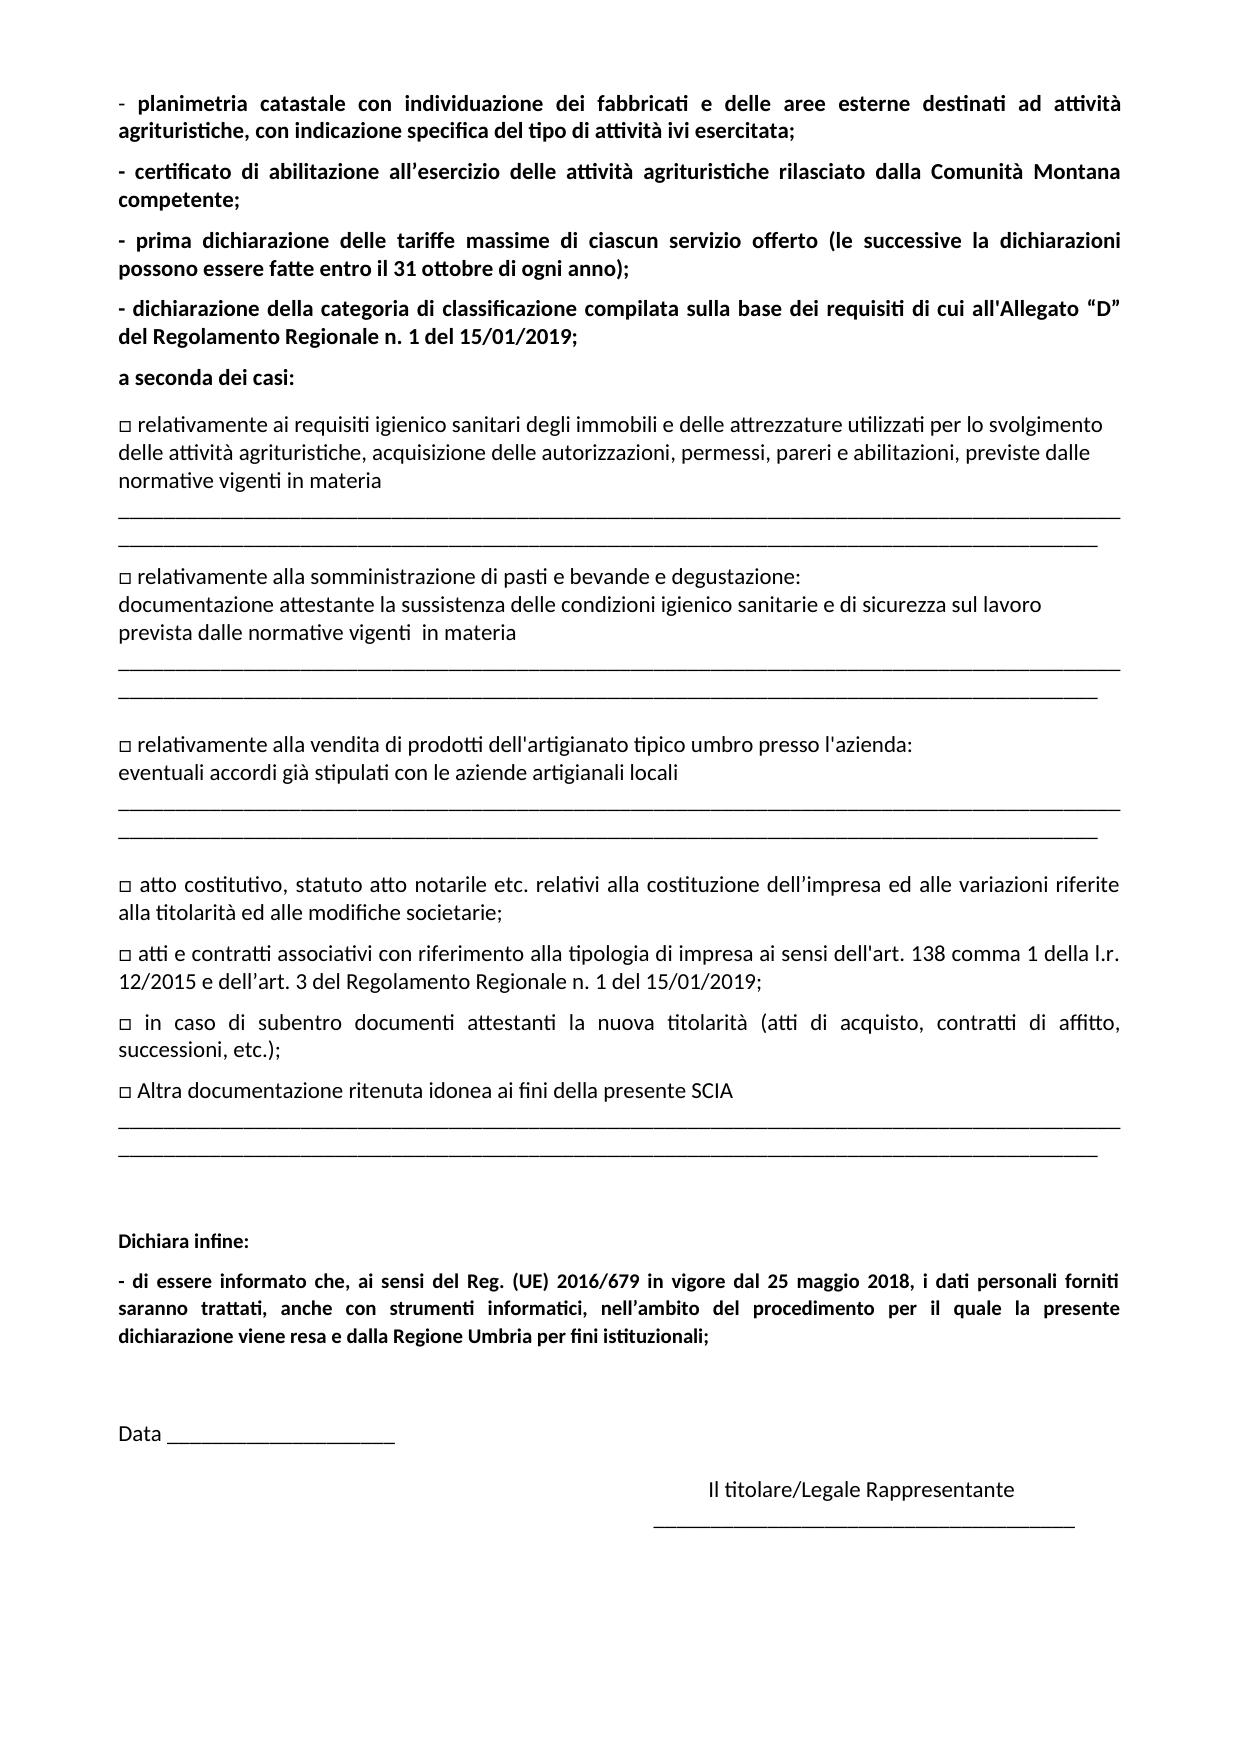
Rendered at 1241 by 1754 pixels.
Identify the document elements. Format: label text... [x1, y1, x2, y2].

text □ relativamente alla somministrazione di pasti e bevande e degustazione: documentazione attestante la sussistenza delle condizioni igienico sanitarie e di sicurezza sul lavoro prevista dalle normative vigenti in materia [118, 562, 1122, 646]
text Dichiara infine: [118, 1228, 1122, 1253]
text - prima dichiarazione delle tariffe massime di ciascun servizio offerto (le successive la dichiarazioni possono essere fatte entro il 31 ottobre di ogni anno); [118, 226, 1122, 282]
text ______________________________________________________________________________________________________________________________________________________________________________ [118, 646, 1122, 702]
text □ in caso di subentro documenti attestanti la nuova titolarità (atti di acquisto, contratti di affitto, successioni, etc.); [118, 1008, 1122, 1064]
text eventuali accordi già stipulati con le aziende artigianali locali [118, 758, 1122, 786]
text □ Altra documentazione ritenuta idonea ai fini della presente SCIA [118, 1076, 1122, 1104]
text Il titolare/Legale Rappresentante [118, 1447, 1122, 1503]
text a seconda dei casi: [118, 363, 1122, 391]
text □ atto costitutivo, statuto atto notarile etc. relativi alla costituzione dell’impresa ed alle variazioni riferite alla titolarità ed alle modifiche societarie; [118, 871, 1122, 927]
text Data ____________________ [118, 1419, 1122, 1447]
text - dichiarazione della categoria di classificazione compilata sulla base dei requisiti di cui all'Allegato “D” del Regolamento Regionale n. 1 del 15/01/2019; [118, 294, 1122, 350]
text ______________________________________________________________________________________________________________________________________________________________________________ [118, 1104, 1122, 1160]
text - certificato di abilitazione all’esercizio delle attività agrituristiche rilasciato dalla Comunità Montana competente; [118, 157, 1122, 213]
text □ relativamente ai requisiti igienico sanitari degli immobili e delle attrezzature utilizzati per lo svolgimento delle attività agrituristiche, acquisizione delle autorizzazioni, permessi, pareri e abilitazioni, previste dalle normative vigenti in materia ______________________________________________________________________________________________________________________________________________________________________________ [118, 410, 1122, 550]
text ______________________________________________________________________________________________________________________________________________________________________________ [118, 786, 1122, 842]
text _____________________________________ [118, 1503, 1122, 1531]
text □ relativamente alla vendita di prodotti dell'artigianato tipico umbro presso l'azienda: [118, 730, 1122, 758]
text - planimetria catastale con individuazione dei fabbricati e delle aree esterne destinati ad attività agrituristiche, con indicazione specifica del tipo di attività ivi esercitata; [118, 89, 1122, 145]
text - di essere informato che, ai sensi del Reg. (UE) 2016/679 in vigore dal 25 maggio 2018, i dati personali forniti saranno trattati, anche con strumenti informatici, nell’ambito del procedimento per il quale la presente dichiarazione viene resa e dalla Regione Umbria per fini istituzionali; [118, 1268, 1122, 1348]
text □ atti e contratti associativi con riferimento alla tipologia di impresa ai sensi dell'art. 138 comma 1 della l.r. 12/2015 e dell’art. 3 del Regolamento Regionale n. 1 del 15/01/2019; [118, 939, 1122, 995]
